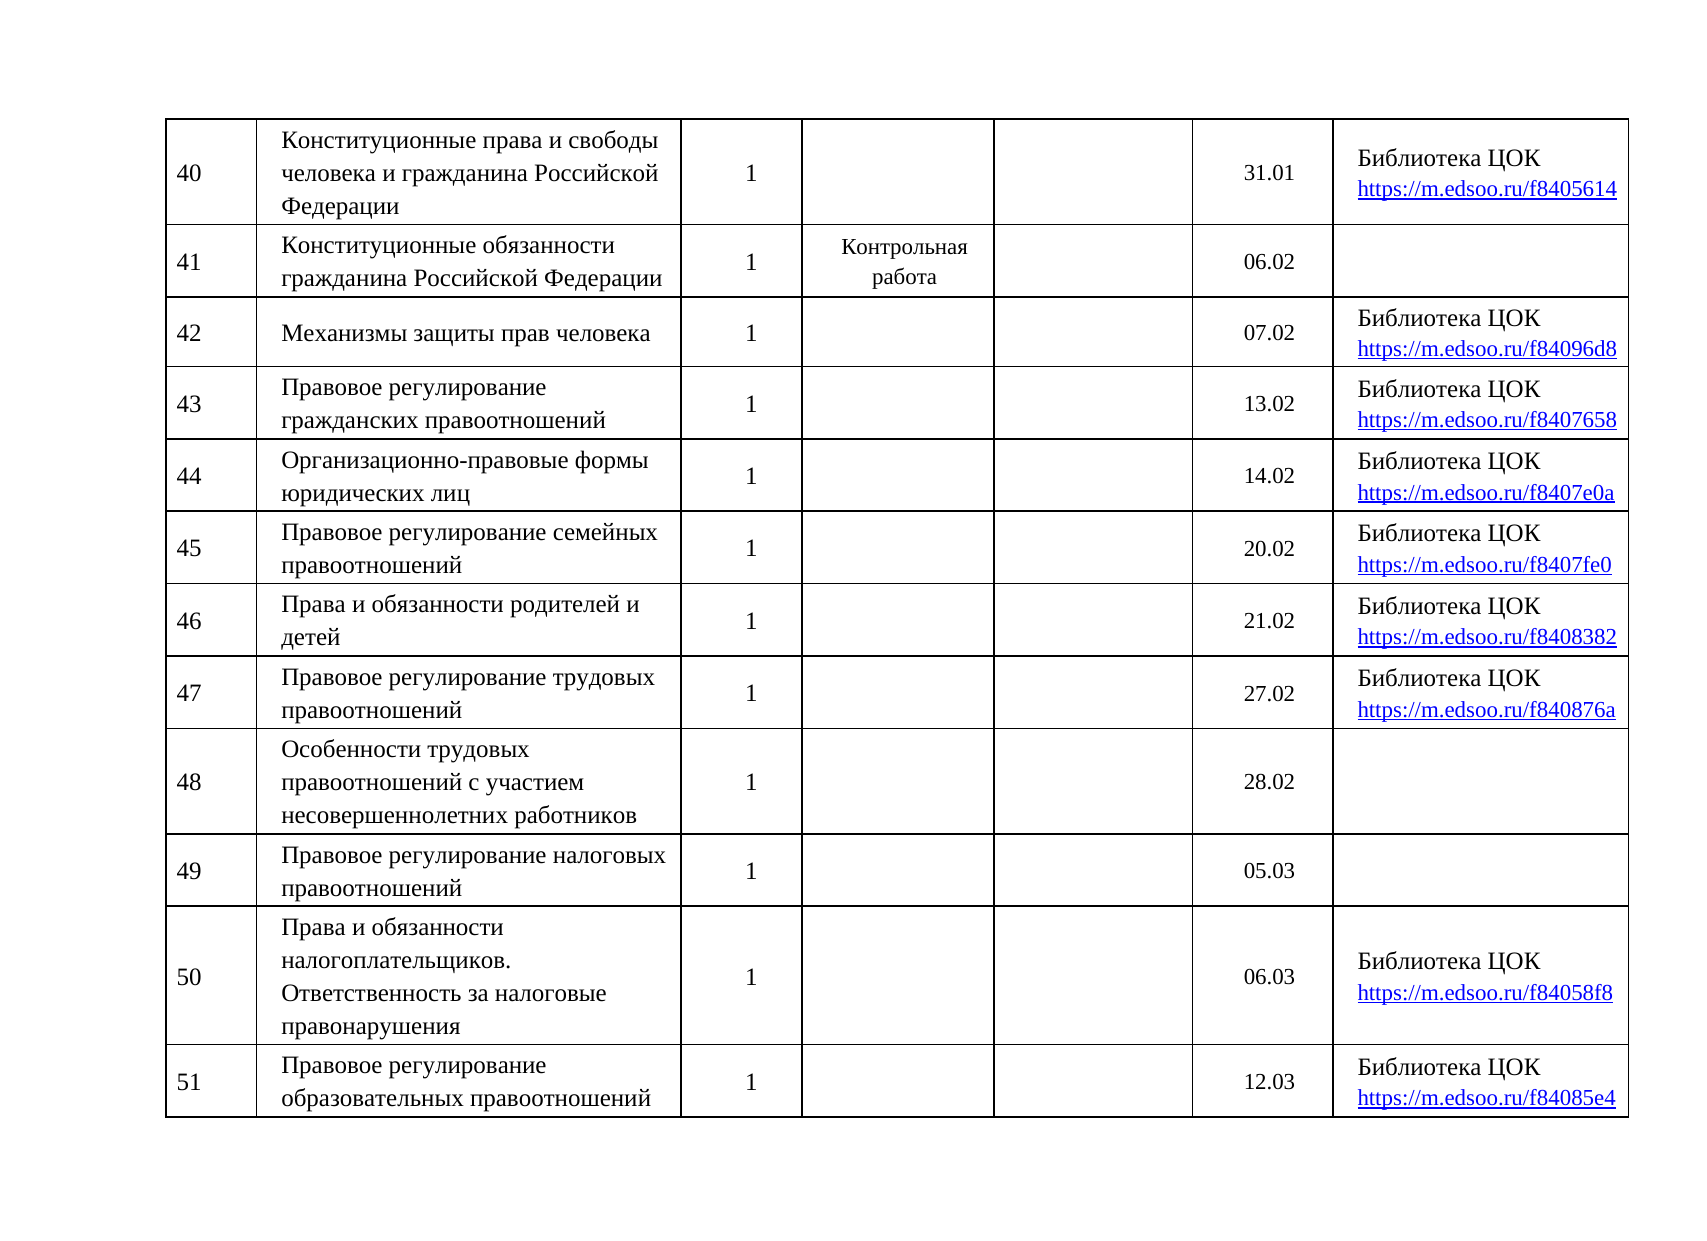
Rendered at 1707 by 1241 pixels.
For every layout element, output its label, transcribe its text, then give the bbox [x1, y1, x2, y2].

table_cell [995, 298, 1192, 366]
table_cell [995, 120, 1192, 223]
table_cell [995, 367, 1192, 438]
table_cell Права и обязанности налогоплательщиков. Ответственность за налоговые правонарушения [257, 907, 680, 1044]
table_cell 1 [682, 298, 801, 366]
table_cell [803, 907, 993, 1044]
table_cell [995, 512, 1192, 583]
table_cell [995, 225, 1192, 296]
table_cell Библиотека ЦОК https://m.edsoo.ru/f8407e0a [1334, 440, 1628, 510]
table_cell 12.03 [1193, 1045, 1332, 1116]
table_cell 1 [682, 835, 801, 905]
table_cell [995, 907, 1192, 1044]
table_cell Библиотека ЦОК https://m.edsoo.ru/f84096d8 [1334, 298, 1628, 366]
table_cell [995, 835, 1192, 905]
table_cell [803, 367, 993, 438]
table_cell [803, 584, 993, 655]
table_cell [803, 657, 993, 727]
table_cell 1 [682, 225, 801, 296]
table_cell [803, 1045, 993, 1116]
table_cell 1 [682, 729, 801, 833]
table_cell 42 [167, 298, 256, 366]
table_cell 50 [167, 907, 256, 1044]
table_cell [803, 440, 993, 510]
table_cell 1 [682, 440, 801, 510]
table_cell Библиотека ЦОК https://m.edsoo.ru/f84058f8 [1334, 907, 1628, 1044]
table_cell [803, 512, 993, 583]
table_cell [995, 584, 1192, 655]
table_cell 1 [682, 367, 801, 438]
table_cell 20.02 [1193, 512, 1332, 583]
table_cell Библиотека ЦОК https://m.edsoo.ru/f8405614 [1334, 120, 1628, 223]
table_cell 51 [167, 1045, 256, 1116]
table_cell 47 [167, 657, 256, 727]
table_cell Библиотека ЦОК https://m.edsoo.ru/f840876a [1334, 657, 1628, 727]
table_cell [1334, 835, 1628, 905]
table_cell 41 [167, 225, 256, 296]
table_cell Библиотека ЦОК https://m.edsoo.ru/f8407fe0 [1334, 512, 1628, 583]
table_cell [1334, 729, 1628, 833]
table_cell 44 [167, 440, 256, 510]
table_cell Правовое регулирование семейных правоотношений [257, 512, 680, 583]
table_cell [803, 120, 993, 223]
table_cell [803, 835, 993, 905]
table_cell Конституционные обязанности гражданина Российской Федерации [257, 225, 680, 296]
table_cell 13.02 [1193, 367, 1332, 438]
table_cell 1 [682, 1045, 801, 1116]
table_cell 21.02 [1193, 584, 1332, 655]
table_cell 43 [167, 367, 256, 438]
table_cell Механизмы защиты прав человека [257, 298, 680, 366]
table_cell 28.02 [1193, 729, 1332, 833]
table_cell 14.02 [1193, 440, 1332, 510]
table_cell Библиотека ЦОК https://m.edsoo.ru/f8407658 [1334, 367, 1628, 438]
table_cell 07.02 [1193, 298, 1332, 366]
table_cell [1334, 225, 1628, 296]
table_cell 27.02 [1193, 657, 1332, 727]
table_cell Организационно-правовые формы юридических лиц [257, 440, 680, 510]
table_cell 48 [167, 729, 256, 833]
table_cell Правовое регулирование гражданских правоотношений [257, 367, 680, 438]
table_cell [995, 1045, 1192, 1116]
table_cell 1 [682, 120, 801, 223]
table_cell Особенности трудовых правоотношений с участием несовершеннолетних работников [257, 729, 680, 833]
table_cell [803, 298, 993, 366]
table_cell Правовое регулирование налоговых правоотношений [257, 835, 680, 905]
table_cell 1 [682, 512, 801, 583]
table_cell Библиотека ЦОК https://m.edsoo.ru/f8408382 [1334, 584, 1628, 655]
table_cell 1 [682, 657, 801, 727]
table_cell 05.03 [1193, 835, 1332, 905]
table_cell Правовое регулирование образовательных правоотношений [257, 1045, 680, 1116]
table_cell 40 [167, 120, 256, 223]
table_cell [995, 729, 1192, 833]
table_cell [803, 729, 993, 833]
table_cell 45 [167, 512, 256, 583]
table_cell [995, 440, 1192, 510]
table_cell Правовое регулирование трудовых правоотношений [257, 657, 680, 727]
table_cell 06.03 [1193, 907, 1332, 1044]
table_cell 46 [167, 584, 256, 655]
table_cell Конституционные права и свободы человека и гражданина Российской Федерации [257, 120, 680, 223]
table_cell 31.01 [1193, 120, 1332, 223]
table_cell Права и обязанности родителей и детей [257, 584, 680, 655]
table_cell 06.02 [1193, 225, 1332, 296]
table_cell Библиотека ЦОК https://m.edsoo.ru/f84085e4 [1334, 1045, 1628, 1116]
table_cell [995, 657, 1192, 727]
table_cell Контрольная работа [803, 225, 993, 296]
table_cell 1 [682, 584, 801, 655]
table_cell 49 [167, 835, 256, 905]
table_cell 1 [682, 907, 801, 1044]
